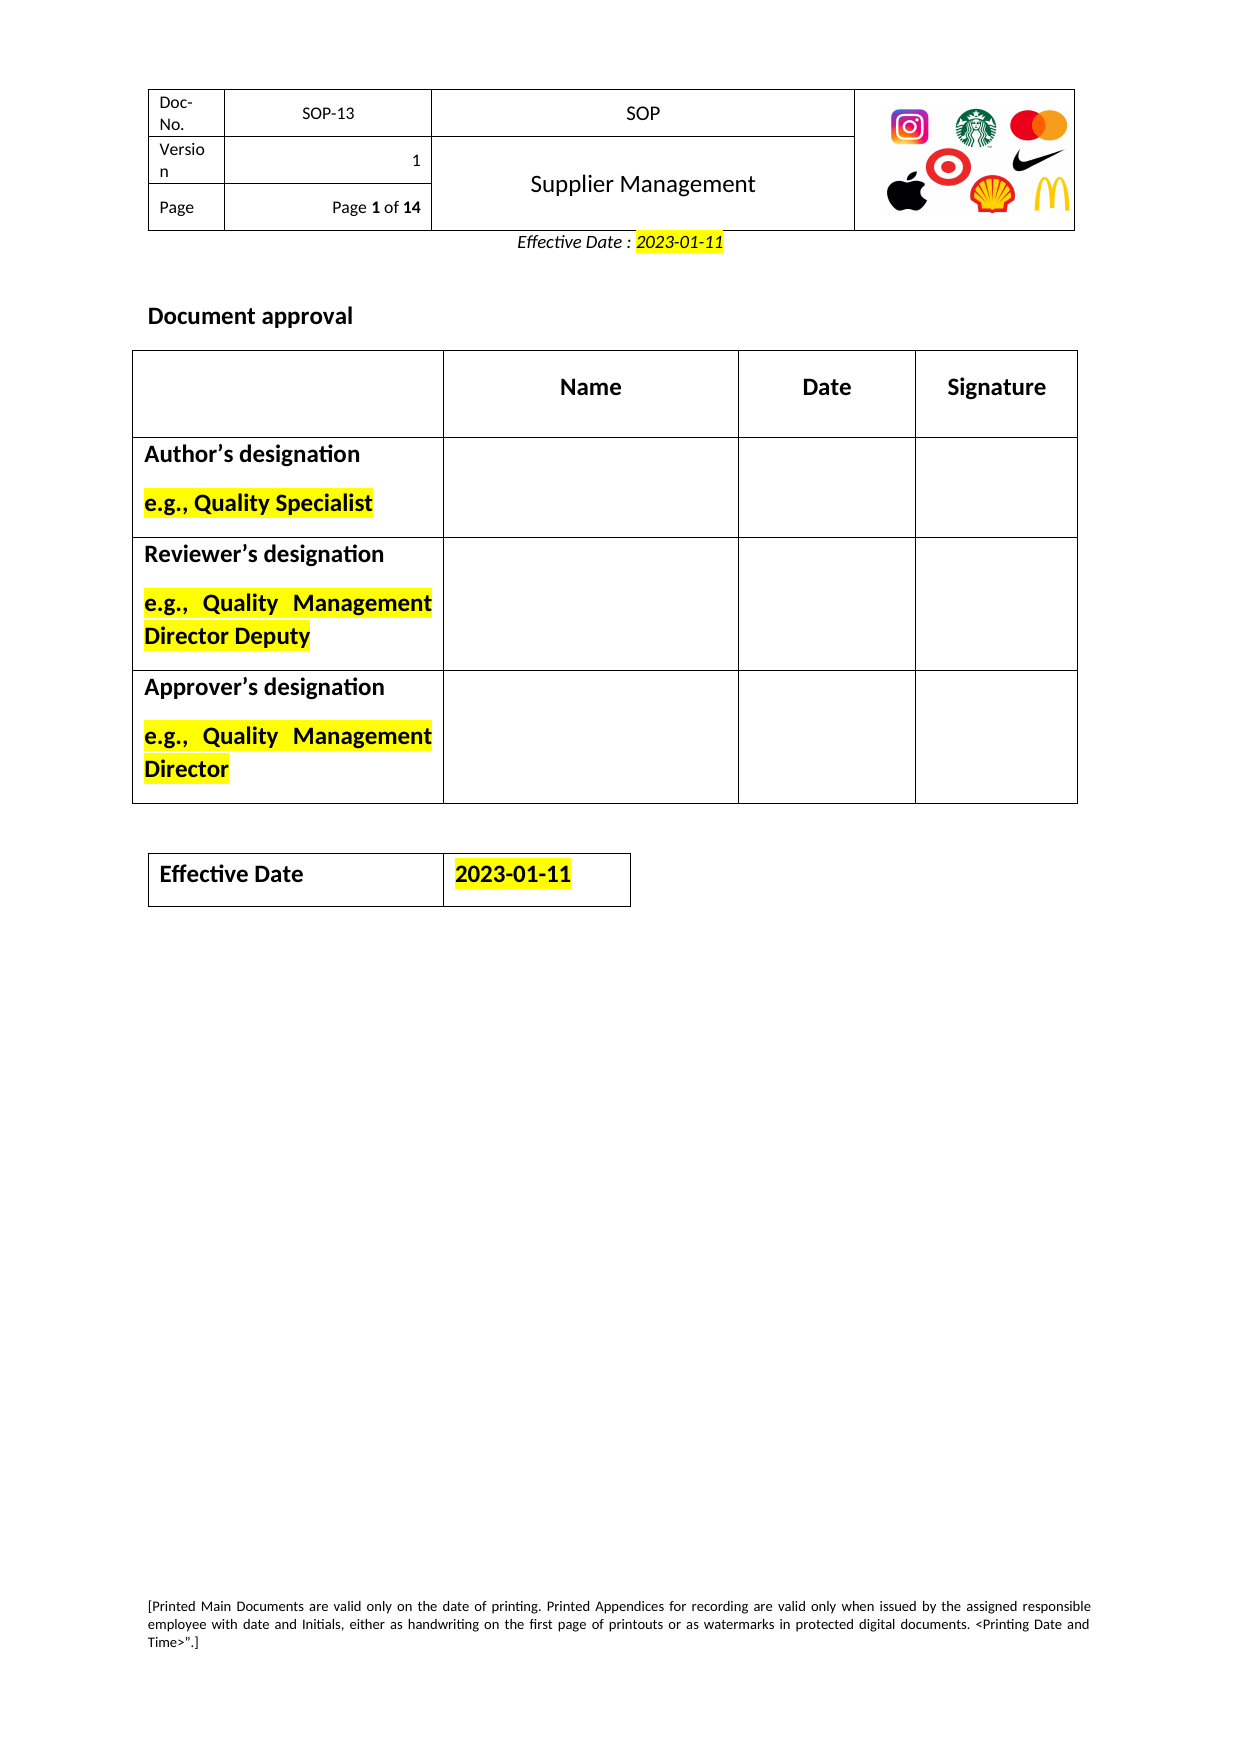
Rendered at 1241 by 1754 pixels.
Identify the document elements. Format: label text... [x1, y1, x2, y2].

table_cell Approver’s designation e.g., Quality Management Director [133, 671, 443, 802]
table_cell [916, 438, 1077, 537]
table_cell Reviewer’s designation e.g., Quality Management Director Deputy [133, 538, 443, 669]
table_header 2023-01-11 [444, 854, 630, 906]
table_header Name [444, 351, 738, 437]
table_cell Author’s designation e.g., Quality Specialist [133, 438, 443, 537]
table_cell [739, 538, 915, 669]
table_cell [444, 438, 738, 537]
picture [884, 105, 1073, 215]
table_header [133, 351, 443, 437]
table_cell [916, 671, 1077, 802]
table_cell [444, 538, 738, 669]
table_cell [739, 671, 915, 802]
table_header Date [739, 351, 915, 437]
table_cell [444, 671, 738, 802]
table_header Signature [916, 351, 1077, 437]
table_cell [739, 438, 915, 537]
table_cell [916, 538, 1077, 669]
text Document approval [148, 301, 1093, 331]
table_header Effective Date [149, 854, 443, 906]
